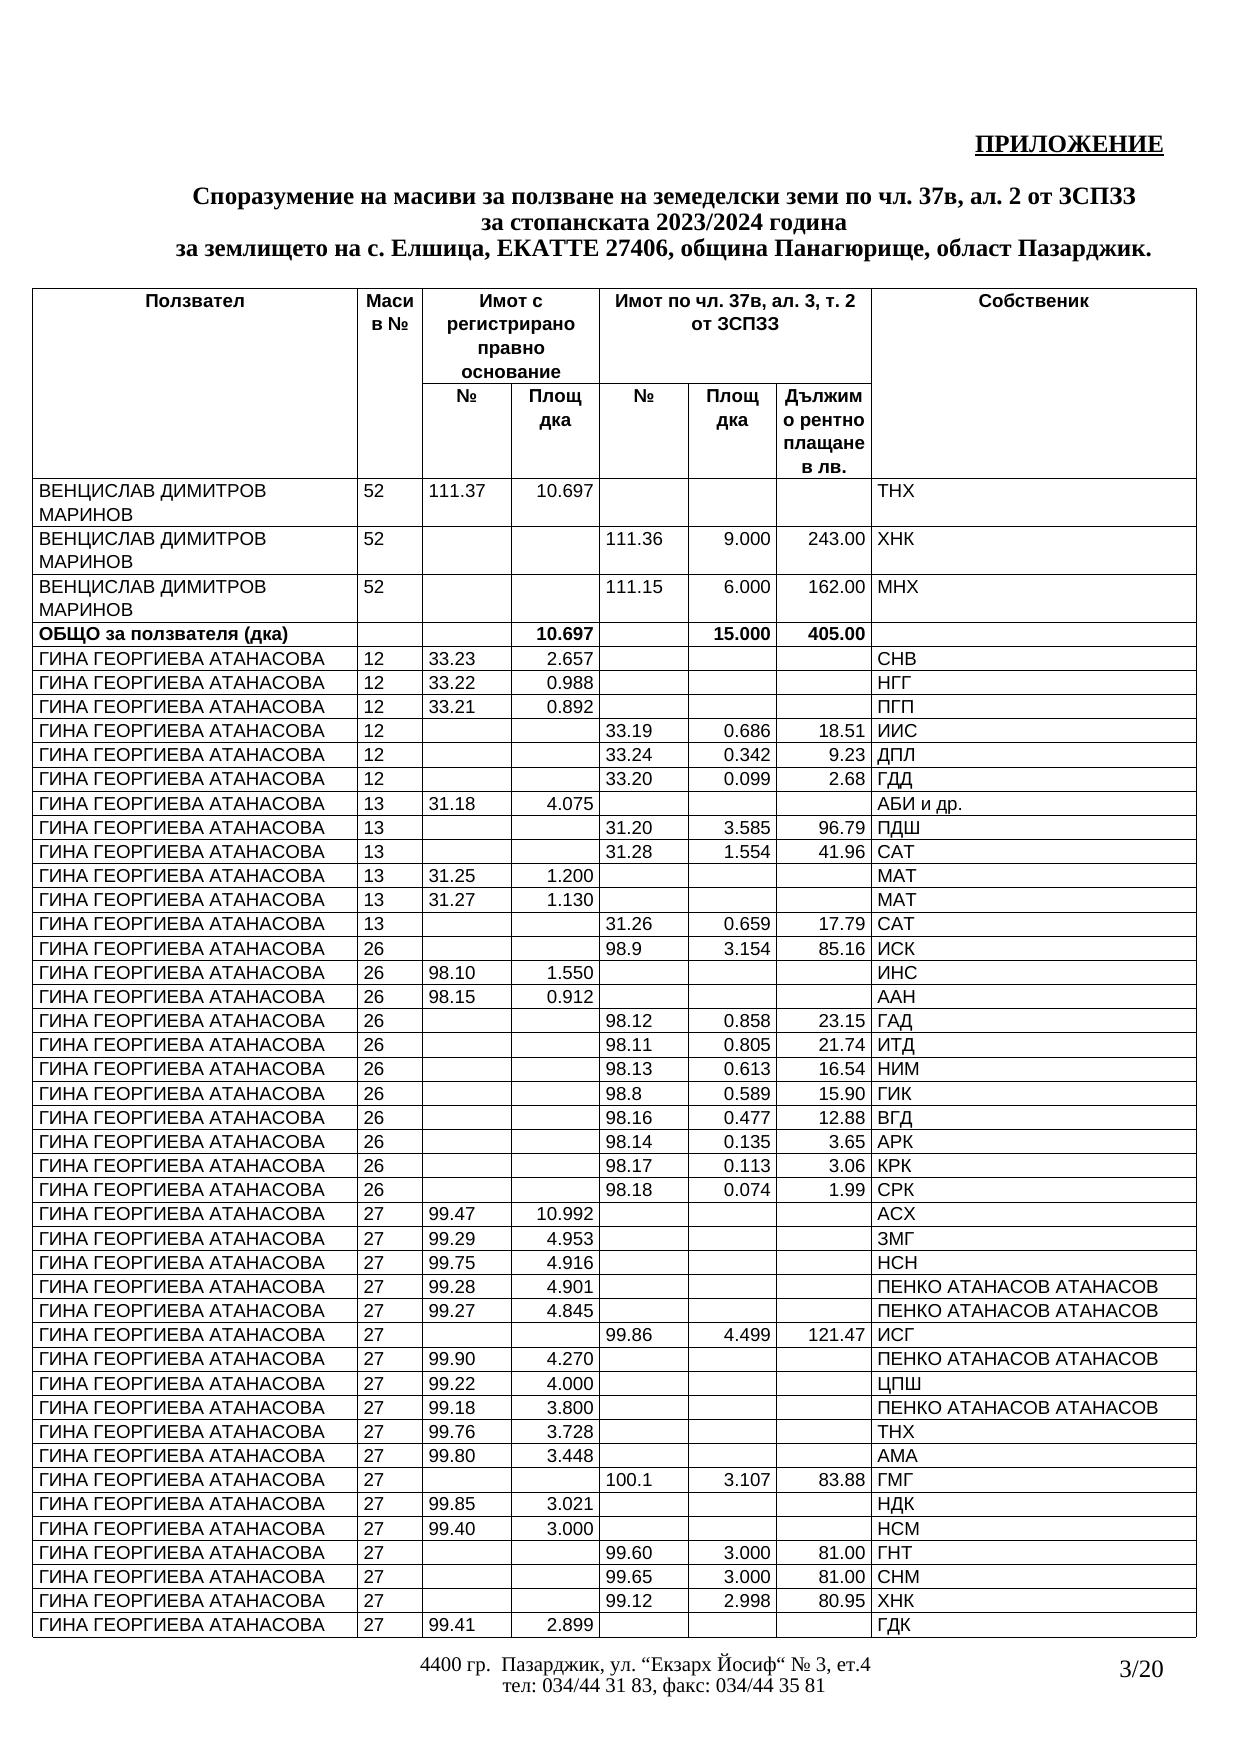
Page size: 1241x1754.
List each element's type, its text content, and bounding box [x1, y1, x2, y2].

table_cell 80.95 [777, 1589, 871, 1612]
table_cell [512, 1154, 599, 1177]
table_cell ГИНА ГЕОРГИЕВА АТАНАСОВА [33, 1420, 357, 1443]
table_cell 0.805 [689, 1033, 776, 1056]
table_cell СНВ [872, 647, 1196, 670]
table_cell 27 [358, 1468, 422, 1491]
table_cell [689, 1348, 776, 1371]
table_cell ГИНА ГЕОРГИЕВА АТАНАСОВА [33, 840, 357, 863]
table_cell [423, 1323, 511, 1346]
table_cell [600, 1227, 688, 1250]
table_cell 98.11 [600, 1033, 688, 1056]
table_cell ГИНА ГЕОРГИЕВА АТАНАСОВА [33, 1396, 357, 1419]
table_cell ПДШ [872, 816, 1196, 839]
table_cell 4.953 [512, 1227, 599, 1250]
table_cell [423, 913, 511, 936]
table_cell 99.76 [423, 1420, 511, 1443]
table_cell САТ [872, 913, 1196, 936]
table_cell [689, 961, 776, 984]
table_cell НСН [872, 1251, 1196, 1274]
table_cell ГИНА ГЕОРГИЕВА АТАНАСОВА [33, 1517, 357, 1540]
table_cell 26 [358, 937, 422, 960]
table_cell 99.41 [423, 1613, 511, 1636]
table_cell ГАД [872, 1009, 1196, 1032]
table_cell [689, 1444, 776, 1467]
table_cell АСХ [872, 1203, 1196, 1226]
table_cell ТНХ [872, 479, 1196, 526]
table_cell [512, 743, 599, 766]
table_cell 0.686 [689, 719, 776, 742]
table_cell [689, 1299, 776, 1322]
table_cell НИМ [872, 1058, 1196, 1081]
table_cell 99.90 [423, 1348, 511, 1371]
table_cell НСМ [872, 1517, 1196, 1540]
table_cell 26 [358, 1009, 422, 1032]
table_cell 99.60 [600, 1541, 688, 1564]
table_cell 12 [358, 768, 422, 791]
table_cell ГИНА ГЕОРГИЕВА АТАНАСОВА [33, 695, 357, 718]
table_cell ГИНА ГЕОРГИЕВА АТАНАСОВА [33, 1372, 357, 1395]
table_cell 99.65 [600, 1565, 688, 1588]
table_cell [689, 985, 776, 1008]
table_cell [423, 1106, 511, 1129]
table_cell ГИНА ГЕОРГИЕВА АТАНАСОВА [33, 743, 357, 766]
table_cell [600, 1517, 688, 1540]
table_cell 27 [358, 1444, 422, 1467]
table_cell [600, 1348, 688, 1371]
table_cell [600, 1396, 688, 1419]
table_cell ИСК [872, 937, 1196, 960]
table_cell [777, 1372, 871, 1395]
table_cell ИНС [872, 961, 1196, 984]
table_cell 3.000 [689, 1541, 776, 1564]
table_cell 0.135 [689, 1130, 776, 1153]
table_cell 98.13 [600, 1058, 688, 1081]
table_cell 26 [358, 1154, 422, 1177]
table_cell ЦПШ [872, 1372, 1196, 1395]
table_cell 27 [358, 1227, 422, 1250]
table_cell 27 [358, 1420, 422, 1443]
table_cell [423, 527, 511, 574]
table_cell 31.26 [600, 913, 688, 936]
table_cell [600, 695, 688, 718]
table_cell [512, 1082, 599, 1105]
table_cell [777, 1396, 871, 1419]
table_cell [600, 864, 688, 887]
table_cell ГИНА ГЕОРГИЕВА АТАНАСОВА [33, 1541, 357, 1564]
table_cell [689, 695, 776, 718]
table_cell [423, 816, 511, 839]
table_cell ОБЩО за ползвателя (дка) [33, 623, 357, 646]
table_cell 12 [358, 671, 422, 694]
table_cell ТНХ [872, 1420, 1196, 1443]
table_cell [689, 888, 776, 911]
table_cell 16.54 [777, 1058, 871, 1081]
text за стопанската 2023/2024 година [164, 210, 1164, 236]
table_cell 98.18 [600, 1178, 688, 1201]
table_cell 10.992 [512, 1203, 599, 1226]
table_cell Площ дка [512, 384, 599, 478]
table_cell [600, 1493, 688, 1516]
table_cell 27 [358, 1493, 422, 1516]
table_cell 99.12 [600, 1589, 688, 1612]
table_cell [600, 623, 688, 646]
table_cell 27 [358, 1203, 422, 1226]
table_cell ГИНА ГЕОРГИЕВА АТАНАСОВА [33, 1589, 357, 1612]
table_cell ГИНА ГЕОРГИЕВА АТАНАСОВА [33, 937, 357, 960]
table_cell 6.000 [689, 575, 776, 621]
table_cell 99.85 [423, 1493, 511, 1516]
table_cell ПГП [872, 695, 1196, 718]
table_cell ГИНА ГЕОРГИЕВА АТАНАСОВА [33, 1058, 357, 1081]
table_cell [777, 647, 871, 670]
table_cell [777, 1517, 871, 1540]
table_cell 85.16 [777, 937, 871, 960]
table_cell ГИНА ГЕОРГИЕВА АТАНАСОВА [33, 719, 357, 742]
table_cell [777, 671, 871, 694]
table_cell 15.000 [689, 623, 776, 646]
table_cell 27 [358, 1565, 422, 1588]
table_cell ГИНА ГЕОРГИЕВА АТАНАСОВА [33, 671, 357, 694]
table_cell МАТ [872, 888, 1196, 911]
table_cell ГИНА ГЕОРГИЕВА АТАНАСОВА [33, 816, 357, 839]
table_cell [600, 792, 688, 815]
table_cell 26 [358, 1106, 422, 1129]
table_cell [423, 1033, 511, 1056]
table_cell 3.728 [512, 1420, 599, 1443]
table_cell ГИНА ГЕОРГИЕВА АТАНАСОВА [33, 1323, 357, 1346]
table_cell ГНТ [872, 1541, 1196, 1564]
table_cell ГИНА ГЕОРГИЕВА АТАНАСОВА [33, 768, 357, 791]
table_cell 99.40 [423, 1517, 511, 1540]
table_cell 0.477 [689, 1106, 776, 1129]
table_cell [777, 985, 871, 1008]
table_cell [423, 937, 511, 960]
table_cell ГИК [872, 1082, 1196, 1105]
table_cell ГИНА ГЕОРГИЕВА АТАНАСОВА [33, 1106, 357, 1129]
table_cell 81.00 [777, 1541, 871, 1564]
table_cell 3.585 [689, 816, 776, 839]
table_cell 83.88 [777, 1468, 871, 1491]
table_cell АБИ и др. [872, 792, 1196, 815]
table_cell 4.000 [512, 1372, 599, 1395]
table_cell 96.79 [777, 816, 871, 839]
table_cell [512, 840, 599, 863]
table_cell [777, 864, 871, 887]
table_cell [512, 1033, 599, 1056]
table_cell № [600, 384, 688, 478]
table_cell 27 [358, 1275, 422, 1298]
table_cell 1.554 [689, 840, 776, 863]
table_cell [512, 1589, 599, 1612]
table_cell [777, 1613, 871, 1636]
table_cell МНХ [872, 575, 1196, 621]
table_cell ГИНА ГЕОРГИЕВА АТАНАСОВА [33, 1009, 357, 1032]
table_cell 100.1 [600, 1468, 688, 1491]
table_cell 98.10 [423, 961, 511, 984]
table_cell 33.23 [423, 647, 511, 670]
table_cell [423, 1468, 511, 1491]
table_cell 99.47 [423, 1203, 511, 1226]
table_cell ГИНА ГЕОРГИЕВА АТАНАСОВА [33, 1251, 357, 1274]
table_cell [512, 1541, 599, 1564]
table_cell 33.19 [600, 719, 688, 742]
table_cell 99.27 [423, 1299, 511, 1322]
table_cell ААН [872, 985, 1196, 1008]
table_cell 4.916 [512, 1251, 599, 1274]
table_cell 12 [358, 695, 422, 718]
table_cell [423, 840, 511, 863]
table_cell [600, 1613, 688, 1636]
table_cell [777, 1203, 871, 1226]
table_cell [33, 1613, 357, 1636]
table_cell 27 [358, 1323, 422, 1346]
table_cell ГИНА ГЕОРГИЕВА АТАНАСОВА [33, 888, 357, 911]
table_cell 98.14 [600, 1130, 688, 1153]
table_cell 3.021 [512, 1493, 599, 1516]
table_cell [423, 1541, 511, 1564]
table_cell 27 [358, 1299, 422, 1322]
table_cell [358, 623, 422, 646]
table_cell [689, 1517, 776, 1540]
table_cell ХНК [872, 1589, 1196, 1612]
table_cell САТ [872, 840, 1196, 863]
table_cell 0.113 [689, 1154, 776, 1177]
table_cell 98.8 [600, 1082, 688, 1105]
table_cell 26 [358, 1082, 422, 1105]
table_cell 12.88 [777, 1106, 871, 1129]
table_cell 27 [358, 1589, 422, 1612]
table_cell 27 [358, 1348, 422, 1371]
table_cell ПЕНКО АТАНАСОВ АТАНАСОВ [872, 1299, 1196, 1322]
table_cell 98.16 [600, 1106, 688, 1129]
table_cell [689, 1420, 776, 1443]
table_cell ГИНА ГЕОРГИЕВА АТАНАСОВА [33, 1227, 357, 1250]
table_cell [777, 888, 871, 911]
table_cell ГИНА ГЕОРГИЕВА АТАНАСОВА [33, 1299, 357, 1322]
table_cell № [423, 384, 511, 478]
table_header Ползвател [33, 289, 357, 478]
table_cell ВЕНЦИСЛАВ ДИМИТРОВ МАРИНОВ [33, 527, 357, 574]
table_cell 13 [358, 913, 422, 936]
table_cell 0.858 [689, 1009, 776, 1032]
table_cell [512, 1468, 599, 1491]
table_cell 2.899 [512, 1613, 599, 1636]
table_cell 26 [358, 1058, 422, 1081]
table_cell [423, 1589, 511, 1612]
table_cell 15.90 [777, 1082, 871, 1105]
table_cell 99.75 [423, 1251, 511, 1274]
table_cell [423, 1178, 511, 1201]
table_cell [600, 1372, 688, 1395]
table_cell 0.892 [512, 695, 599, 718]
table_cell 0.912 [512, 985, 599, 1008]
table_cell ВЕНЦИСЛАВ ДИМИТРОВ МАРИНОВ [33, 479, 357, 526]
table_cell ГДД [872, 768, 1196, 791]
table_cell 243.00 [777, 527, 871, 574]
table_cell [600, 647, 688, 670]
table_cell [423, 1058, 511, 1081]
table_cell 31.25 [423, 864, 511, 887]
table_cell 98.17 [600, 1154, 688, 1177]
table_cell 2.998 [689, 1589, 776, 1612]
table_header Имот по чл. 37в, ал. 3, т. 2 от ЗСПЗЗ [600, 289, 871, 383]
table_cell 98.9 [600, 937, 688, 960]
table_cell 4.845 [512, 1299, 599, 1322]
table_cell Площ дка [689, 384, 776, 478]
table_cell 12 [358, 719, 422, 742]
table_cell ГИНА ГЕОРГИЕВА АТАНАСОВА [33, 792, 357, 815]
table_cell 27 [358, 1517, 422, 1540]
table_cell ГИНА ГЕОРГИЕВА АТАНАСОВА [33, 985, 357, 1008]
table_cell [512, 575, 599, 621]
table_cell 81.00 [777, 1565, 871, 1588]
table_cell МАТ [872, 864, 1196, 887]
text за землището на с. Елшица, ЕКАТТЕ 27406, община Панагюрище, област Пазарджик. [164, 236, 1164, 262]
table_cell [512, 913, 599, 936]
table_cell 99.29 [423, 1227, 511, 1250]
table_cell 4.075 [512, 792, 599, 815]
table_cell [689, 647, 776, 670]
table_cell ХНК [872, 527, 1196, 574]
table_cell 2.657 [512, 647, 599, 670]
table_cell 33.24 [600, 743, 688, 766]
table_cell [689, 1227, 776, 1250]
table_cell 162.00 [777, 575, 871, 621]
table_cell ЗМГ [872, 1227, 1196, 1250]
table_cell 52 [358, 479, 422, 526]
table_cell [600, 1444, 688, 1467]
table_cell ГИНА ГЕОРГИЕВА АТАНАСОВА [33, 961, 357, 984]
table_cell [777, 1444, 871, 1467]
table_cell 31.20 [600, 816, 688, 839]
table_cell [689, 1275, 776, 1298]
table_cell [689, 1251, 776, 1274]
table_cell [512, 719, 599, 742]
table_cell 12 [358, 743, 422, 766]
table_cell 23.15 [777, 1009, 871, 1032]
table_cell 33.20 [600, 768, 688, 791]
table_cell ГМГ [872, 1468, 1196, 1491]
table_cell 99.80 [423, 1444, 511, 1467]
table_cell 4.901 [512, 1275, 599, 1298]
table_cell [689, 1203, 776, 1226]
table_cell [512, 527, 599, 574]
table_cell [512, 768, 599, 791]
table_cell [777, 961, 871, 984]
table_cell 3.107 [689, 1468, 776, 1491]
table_cell 1.130 [512, 888, 599, 911]
table_cell 26 [358, 1033, 422, 1056]
table_cell [600, 1203, 688, 1226]
table_cell 13 [358, 816, 422, 839]
table_cell [689, 792, 776, 815]
table_cell [423, 1009, 511, 1032]
table_cell ГДК [872, 1613, 1196, 1636]
table_cell 13 [358, 864, 422, 887]
table_header Собственик [872, 289, 1196, 478]
text Споразумение на масиви за ползване на земеделски земи по чл. 37в, ал. 2 от ЗСПЗЗ [164, 184, 1164, 210]
table_cell 3.65 [777, 1130, 871, 1153]
table_cell [777, 1227, 871, 1250]
table_cell [777, 695, 871, 718]
table_cell 3.800 [512, 1396, 599, 1419]
table_header Масив № [358, 289, 422, 478]
table_header Имот с регистрирано правно основание [423, 289, 599, 383]
table_cell 10.697 [512, 623, 599, 646]
table_cell [512, 1058, 599, 1081]
table_cell 1.550 [512, 961, 599, 984]
table_cell [600, 479, 688, 526]
table_cell [689, 1613, 776, 1636]
table_cell ПЕНКО АТАНАСОВ АТАНАСОВ [872, 1348, 1196, 1371]
table_cell [689, 1396, 776, 1419]
table_cell 27 [358, 1396, 422, 1419]
table_cell 27 [358, 1541, 422, 1564]
table_cell 3.06 [777, 1154, 871, 1177]
table_cell АМА [872, 1444, 1196, 1467]
table_cell КРК [872, 1154, 1196, 1177]
table_cell 3.000 [512, 1517, 599, 1540]
table_cell СНМ [872, 1565, 1196, 1588]
table_cell 33.21 [423, 695, 511, 718]
text ПРИЛОЖЕНИЕ [164, 132, 1164, 158]
table_cell [600, 1251, 688, 1274]
table_cell НГГ [872, 671, 1196, 694]
table_cell 10.697 [512, 479, 599, 526]
table_cell 31.18 [423, 792, 511, 815]
table_cell 99.22 [423, 1372, 511, 1395]
table_cell [512, 1106, 599, 1129]
table_cell [423, 575, 511, 621]
table_cell 9.000 [689, 527, 776, 574]
table_cell [872, 623, 1196, 646]
table_cell [689, 1493, 776, 1516]
table_cell 12 [358, 647, 422, 670]
table_cell ИСГ [872, 1323, 1196, 1346]
table_cell 111.36 [600, 527, 688, 574]
table_cell [423, 743, 511, 766]
table_cell 27 [358, 1613, 422, 1636]
table_cell [689, 1372, 776, 1395]
table_cell 0.659 [689, 913, 776, 936]
table_cell ВЕНЦИСЛАВ ДИМИТРОВ МАРИНОВ [33, 575, 357, 621]
table_cell 26 [358, 1178, 422, 1201]
table_cell 3.000 [689, 1565, 776, 1588]
table_cell 27 [358, 1372, 422, 1395]
table_cell 21.74 [777, 1033, 871, 1056]
table_cell ГИНА ГЕОРГИЕВА АТАНАСОВА [33, 1565, 357, 1588]
table_cell 111.15 [600, 575, 688, 621]
table_cell 17.79 [777, 913, 871, 936]
table_cell [512, 1009, 599, 1032]
table_cell 18.51 [777, 719, 871, 742]
table_cell Дължимо рентно плащане в лв. [777, 384, 871, 478]
table_cell [512, 937, 599, 960]
table_cell [423, 1154, 511, 1177]
table_cell [689, 864, 776, 887]
table_cell [423, 623, 511, 646]
table_cell ГИНА ГЕОРГИЕВА АТАНАСОВА [33, 1348, 357, 1371]
table_cell [600, 1420, 688, 1443]
table_cell 99.18 [423, 1396, 511, 1419]
table_cell [600, 985, 688, 1008]
table_cell [423, 1082, 511, 1105]
table_cell [423, 1565, 511, 1588]
table_cell [512, 1565, 599, 1588]
table_cell 52 [358, 527, 422, 574]
table_cell [777, 1420, 871, 1443]
table_cell ГИНА ГЕОРГИЕВА АТАНАСОВА [33, 1154, 357, 1177]
table_cell 3.448 [512, 1444, 599, 1467]
table_cell 13 [358, 792, 422, 815]
table_cell [777, 1251, 871, 1274]
table_cell 31.28 [600, 840, 688, 863]
table_cell [777, 792, 871, 815]
table_cell [777, 1493, 871, 1516]
table_cell [512, 1178, 599, 1201]
table_cell [600, 1299, 688, 1322]
table_cell 3.154 [689, 937, 776, 960]
table_cell [777, 1348, 871, 1371]
table_cell ГИНА ГЕОРГИЕВА АТАНАСОВА [33, 1130, 357, 1153]
table_cell 33.22 [423, 671, 511, 694]
table_cell [600, 1275, 688, 1298]
table_cell 26 [358, 1130, 422, 1153]
table_cell [689, 671, 776, 694]
table_cell ГИНА ГЕОРГИЕВА АТАНАСОВА [33, 913, 357, 936]
table_cell ГИНА ГЕОРГИЕВА АТАНАСОВА [33, 1468, 357, 1491]
table_cell ГИНА ГЕОРГИЕВА АТАНАСОВА [33, 1082, 357, 1105]
table_cell 2.68 [777, 768, 871, 791]
table_cell 0.589 [689, 1082, 776, 1105]
table_cell 99.28 [423, 1275, 511, 1298]
table_cell 99.86 [600, 1323, 688, 1346]
table_cell 1.200 [512, 864, 599, 887]
table_cell 98.15 [423, 985, 511, 1008]
table_cell [512, 1130, 599, 1153]
table_cell 0.099 [689, 768, 776, 791]
table_cell 26 [358, 985, 422, 1008]
table_cell 52 [358, 575, 422, 621]
table_cell [600, 671, 688, 694]
table_cell ВГД [872, 1106, 1196, 1129]
table_cell 13 [358, 888, 422, 911]
table_cell 98.12 [600, 1009, 688, 1032]
table_cell ГИНА ГЕОРГИЕВА АТАНАСОВА [33, 1275, 357, 1298]
table_cell 13 [358, 840, 422, 863]
table_cell ГИНА ГЕОРГИЕВА АТАНАСОВА [33, 864, 357, 887]
table_cell ГИНА ГЕОРГИЕВА АТАНАСОВА [33, 1444, 357, 1467]
table_cell СРК [872, 1178, 1196, 1201]
table_cell ГИНА ГЕОРГИЕВА АТАНАСОВА [33, 647, 357, 670]
table_cell 4.270 [512, 1348, 599, 1371]
table_cell 0.074 [689, 1178, 776, 1201]
table_cell [777, 479, 871, 526]
table_cell ПЕНКО АТАНАСОВ АТАНАСОВ [872, 1396, 1196, 1419]
table_cell 31.27 [423, 888, 511, 911]
table_cell ГИНА ГЕОРГИЕВА АТАНАСОВА [33, 1033, 357, 1056]
table_cell 1.99 [777, 1178, 871, 1201]
table_cell 111.37 [423, 479, 511, 526]
table_cell ГИНА ГЕОРГИЕВА АТАНАСОВА [33, 1493, 357, 1516]
table_cell 9.23 [777, 743, 871, 766]
table_cell ГИНА ГЕОРГИЕВА АТАНАСОВА [33, 1203, 357, 1226]
table_cell [423, 768, 511, 791]
table_cell АРК [872, 1130, 1196, 1153]
table_cell ДПЛ [872, 743, 1196, 766]
table_cell 4.499 [689, 1323, 776, 1346]
table_cell ИТД [872, 1033, 1196, 1056]
table_cell [777, 1299, 871, 1322]
table_cell [777, 1275, 871, 1298]
table_cell [423, 1130, 511, 1153]
table_cell [689, 479, 776, 526]
table_cell 405.00 [777, 623, 871, 646]
table_cell 0.988 [512, 671, 599, 694]
table_cell 121.47 [777, 1323, 871, 1346]
table_cell 41.96 [777, 840, 871, 863]
table_cell [512, 816, 599, 839]
table_cell [512, 1323, 599, 1346]
table_cell НДК [872, 1493, 1196, 1516]
table_cell 26 [358, 961, 422, 984]
table_cell 27 [358, 1251, 422, 1274]
table_cell ИИС [872, 719, 1196, 742]
table_cell 0.613 [689, 1058, 776, 1081]
table_cell [600, 961, 688, 984]
table_cell [600, 888, 688, 911]
table_cell 0.342 [689, 743, 776, 766]
table_cell ГИНА ГЕОРГИЕВА АТАНАСОВА [33, 1178, 357, 1201]
table_cell [423, 719, 511, 742]
table_cell ПЕНКО АТАНАСОВ АТАНАСОВ [872, 1275, 1196, 1298]
